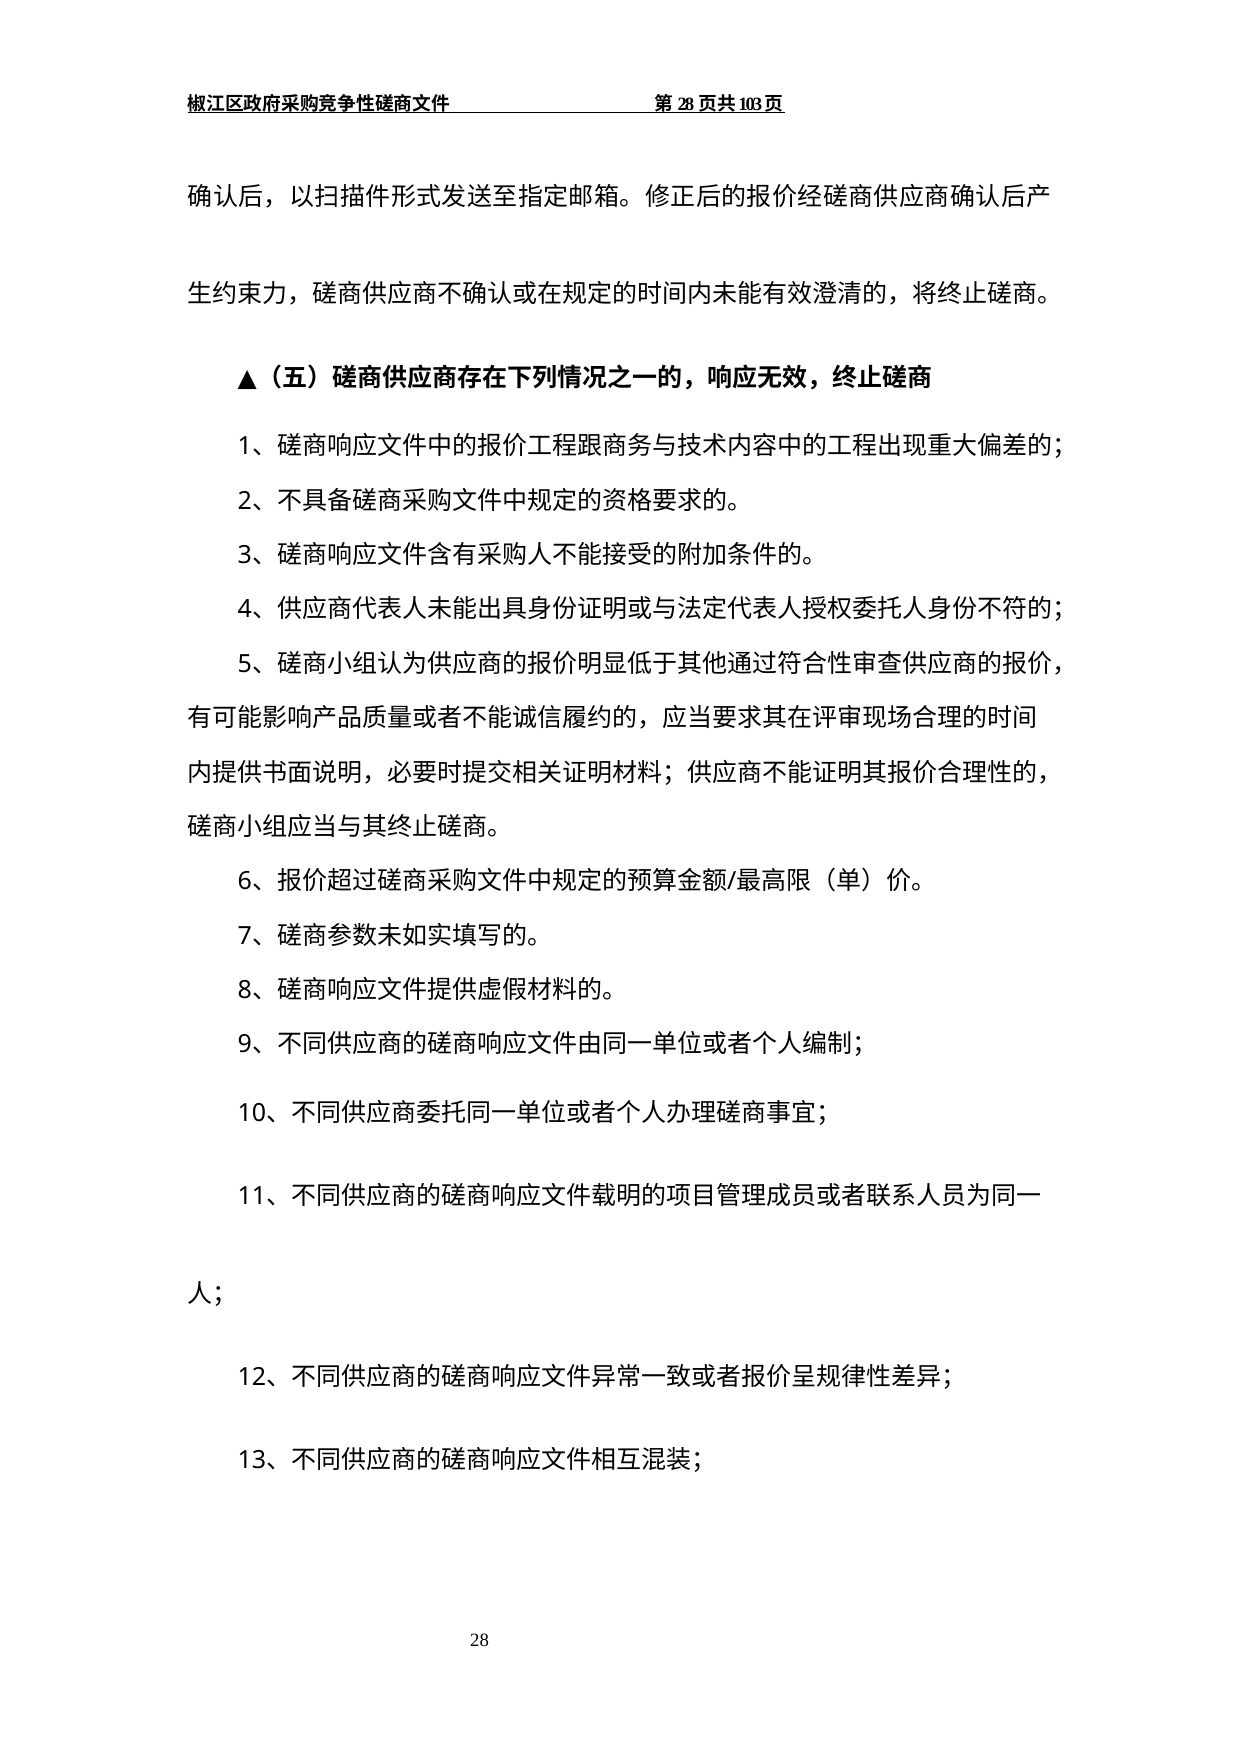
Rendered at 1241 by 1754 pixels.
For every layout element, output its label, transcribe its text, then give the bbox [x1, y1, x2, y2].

text 9、不同供应商的磋商响应文件由同一单位或者个人编制； [187, 1024, 1053, 1060]
text 7、磋商参数未如实填写的。 [187, 915, 1053, 951]
text 11、不同供应商的磋商响应文件载明的项目管理成员或者联系人员为同一人； [187, 1161, 1053, 1324]
text 4、供应商代表人未能出具身份证明或与法定代表人授权委托人身份不符的； [187, 589, 1088, 625]
text ▲（五）磋商供应商存在下列情况之一的，响应无效，终止磋商 [187, 343, 1053, 408]
text 12、不同供应商的磋商响应文件异常一致或者报价呈规律性差异； [187, 1342, 1053, 1407]
text 2、不具备磋商采购文件中规定的资格要求的。 [187, 480, 1053, 516]
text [187, 162, 1053, 324]
text 10、不同供应商委托同一单位或者个人办理磋商事宜； [187, 1078, 1053, 1143]
text 1、磋商响应文件中的报价工程跟商务与技术内容中的工程出现重大偏差的； [187, 426, 1053, 462]
text 6、报价超过磋商采购文件中规定的预算金额/最高限（单）价。 [187, 861, 1053, 897]
text 13、不同供应商的磋商响应文件相互混装； [187, 1425, 1053, 1490]
text 5、磋商小组认为供应商的报价明显低于其他通过符合性审查供应商的报价，有可能影响产品质量或者不能诚信履约的，应当要求其在评审现场合理的时间内提供书面说明，必要时提交相关证明材料；供应商不能证明其报价合理性的，磋商小组应当与其终止磋商。 [187, 643, 1053, 843]
text 8、磋商响应文件提供虚假材料的。 [187, 969, 1053, 1006]
text 3、磋商响应文件含有采购人不能接受的附加条件的。 [187, 534, 1053, 571]
